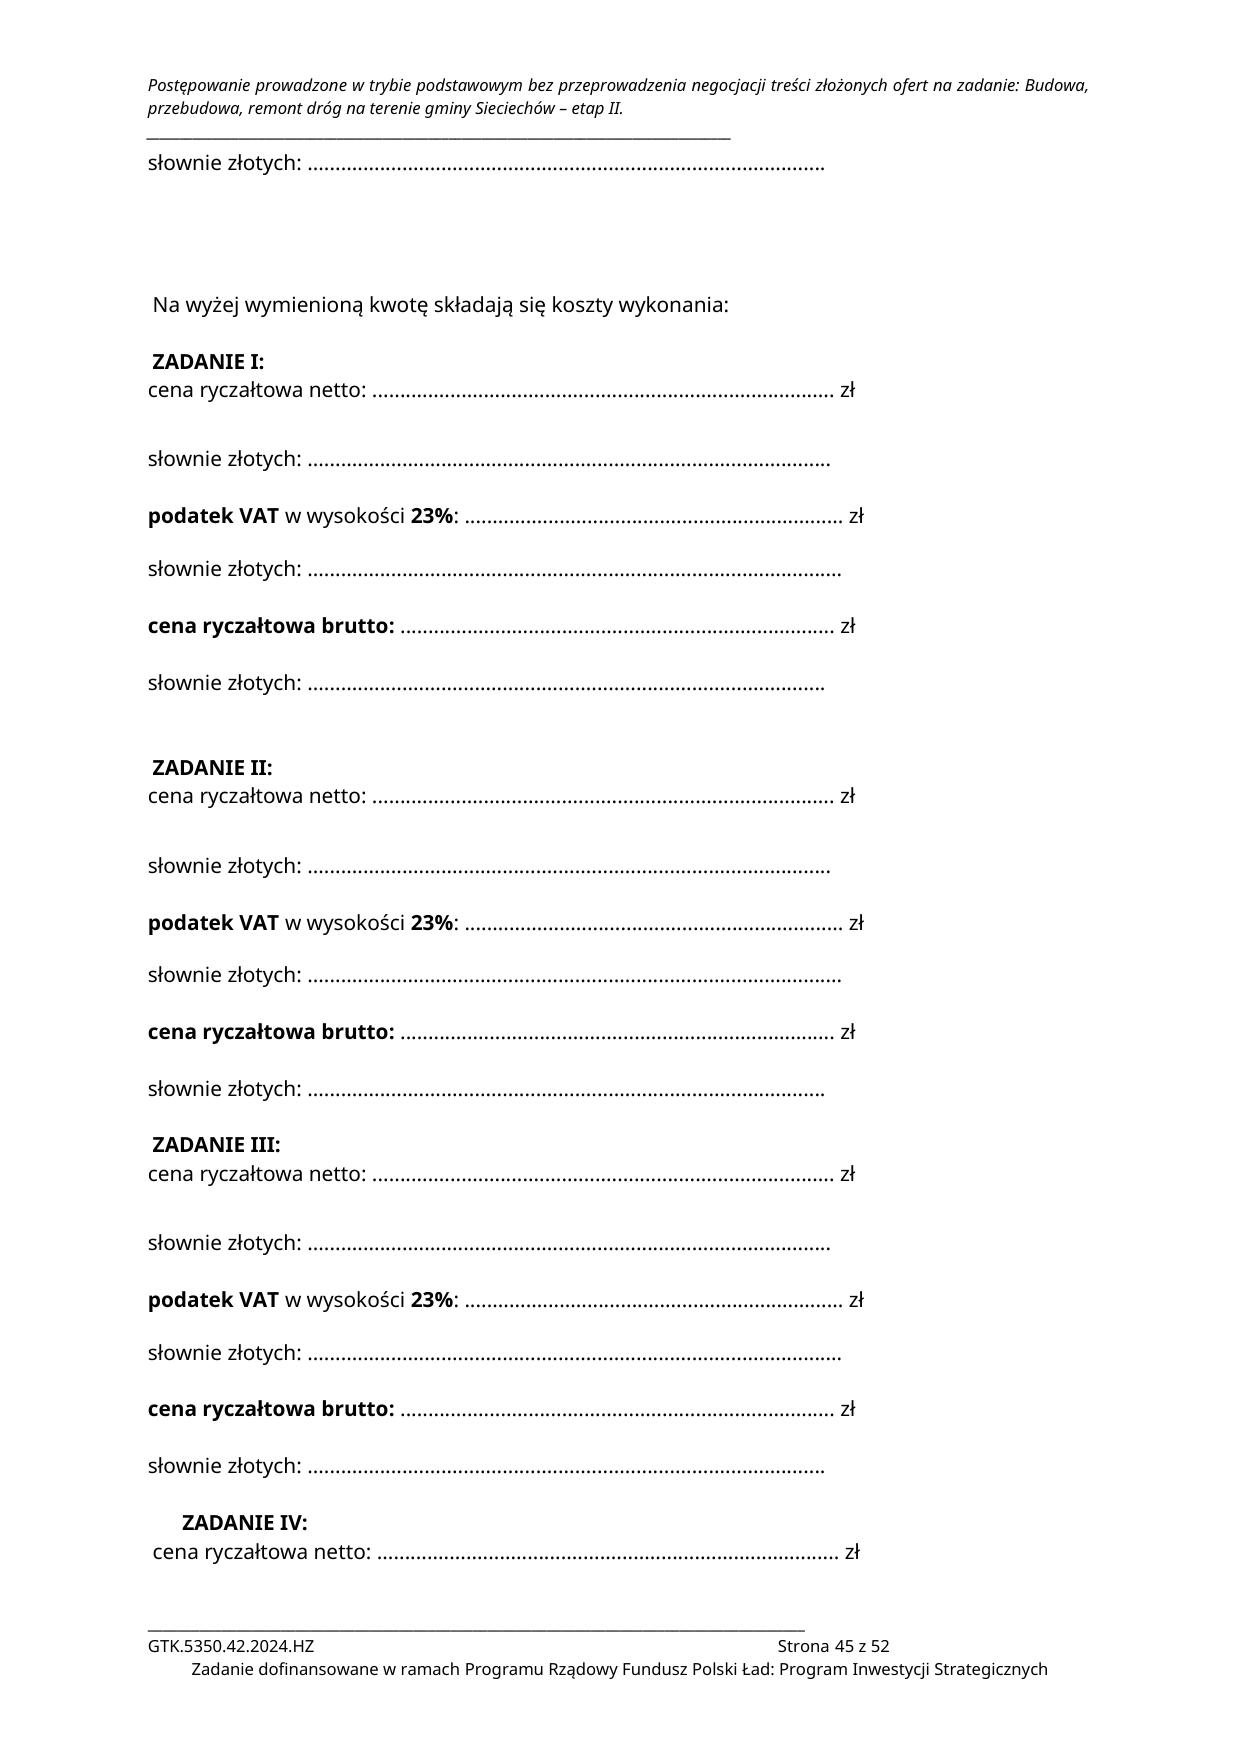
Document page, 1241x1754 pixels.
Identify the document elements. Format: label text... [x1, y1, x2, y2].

text słownie złotych: ................................................................................................ [148, 1338, 1092, 1366]
text słownie złotych: ................................................................................................ [148, 960, 1092, 988]
text słownie złotych: .............................................................................................. [148, 1228, 1092, 1257]
text cena ryczałtowa brutto: .............................................................................. zł [148, 611, 1092, 639]
text Na wyżej wymienioną kwotę składają się koszty wykonania: [152, 290, 1092, 318]
text słownie złotych: .............................................................................................. [148, 444, 1092, 473]
text podatek VAT w wysokości 23%: .................................................................... zł [148, 908, 1092, 936]
text ZADANIE III: [152, 1131, 1092, 1159]
text podatek VAT w wysokości 23%: .................................................................... zł [148, 1285, 1092, 1314]
text podatek VAT w wysokości 23%: .................................................................... zł [148, 501, 1092, 530]
text słownie złotych: .............................................................................................. [148, 851, 1092, 879]
text słownie złotych: ................................................................................................ [148, 554, 1092, 582]
text ZADANIE IV: [182, 1508, 1092, 1537]
text cena ryczałtowa netto: ................................................................................... zł [148, 1159, 1092, 1187]
text cena ryczałtowa netto: ................................................................................... zł [152, 1537, 1092, 1565]
text słownie złotych: ............................................................................................. [148, 148, 1092, 176]
text ZADANIE II: [152, 753, 1092, 781]
text cena ryczałtowa brutto: .............................................................................. zł [148, 1394, 1092, 1423]
text ZADANIE I: [152, 347, 1092, 375]
text słownie złotych: ............................................................................................. [148, 1451, 1092, 1480]
text słownie złotych: ............................................................................................. [148, 668, 1092, 696]
text cena ryczałtowa netto: ................................................................................... zł [148, 781, 1092, 810]
text cena ryczałtowa brutto: .............................................................................. zł [148, 1017, 1092, 1045]
text cena ryczałtowa netto: ................................................................................... zł [148, 375, 1092, 404]
text słownie złotych: ............................................................................................. [148, 1074, 1092, 1102]
